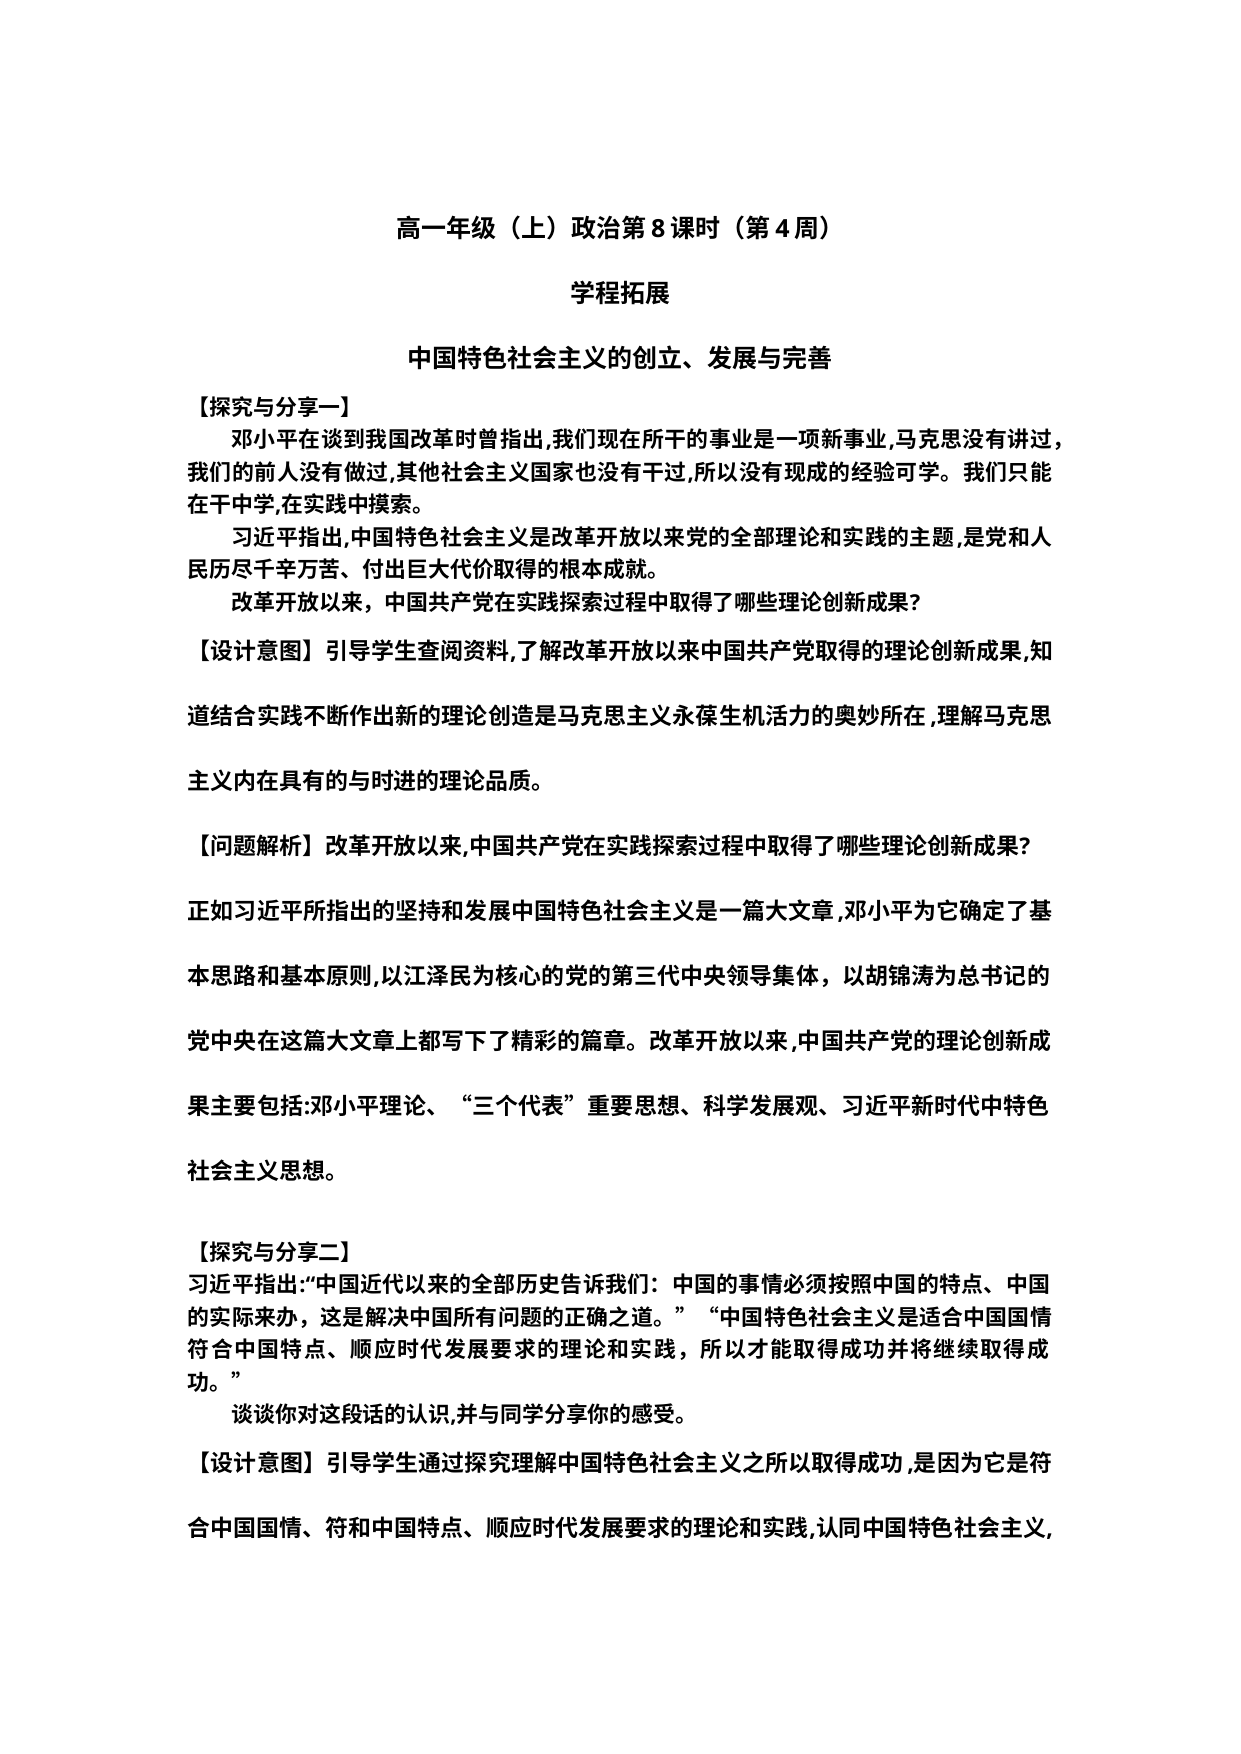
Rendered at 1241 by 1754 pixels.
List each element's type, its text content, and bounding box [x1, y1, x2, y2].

text 改革开放以来，中国共产党在实践探索过程中取得了哪些理论创新成果? [187, 584, 1053, 617]
text 学程拓展 [187, 259, 1053, 324]
text 中国特色社会主义的创立、发展与完善 [187, 324, 1053, 389]
text 高一年级（上）政治第8课时（第4周） [187, 194, 1053, 259]
text 【问题解析】改革开放以来,中国共产党在实践探索过程中取得了哪些理论创新成果? [187, 812, 1053, 877]
text 谈谈你对这段话的认识,并与同学分享你的感受。 [187, 1397, 1053, 1429]
text 正如习近平所指出的坚持和发展中国特色社会主义是一篇大文章,邓小平为它确定了基本思路和基本原则,以江泽民为核心的党的第三代中央领导集体，以胡锦涛为总书记的党中央在这篇大文章上都写下了精彩的篇章。改革开放以来,中国共产党的理论创新成果主要包括:邓小平理论、“三个代表”重要思想、科学发展观、习近平新时代中特色社会主义思想。 [187, 877, 1053, 1202]
text 【设计意图】引导学生查阅资料,了解改革开放以来中国共产党取得的理论创新成果,知道结合实践不断作出新的理论创造是马克思主义永葆生机活力的奥妙所在,理解马克思主义内在具有的与时进的理论品质。 [187, 617, 1053, 812]
text 习近平指出:“中国近代以来的全部历史告诉我们：中国的事情必须按照中国的特点、中国的实际来办，这是解决中国所有问题的正确之道。”“中国特色社会主义是适合中国国情、符合中国特点、顺应时代发展要求的理论和实践，所以才能取得成功并将继续取得成功。” [187, 1267, 1053, 1397]
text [187, 1429, 1053, 1559]
text 邓小平在谈到我国改革时曾指出,我们现在所干的事业是一项新事业,马克思没有讲过，我们的前人没有做过,其他社会主义国家也没有干过,所以没有现成的经验可学。我们只能在干中学,在实践中摸索。 [187, 422, 1053, 519]
text 习近平指出,中国特色社会主义是改革开放以来党的全部理论和实践的主题,是党和人民历尽千辛万苦、付出巨大代价取得的根本成就。 [187, 519, 1053, 584]
text 【探究与分享二】 [187, 1234, 1053, 1267]
text 【探究与分享一】 [187, 389, 1053, 422]
